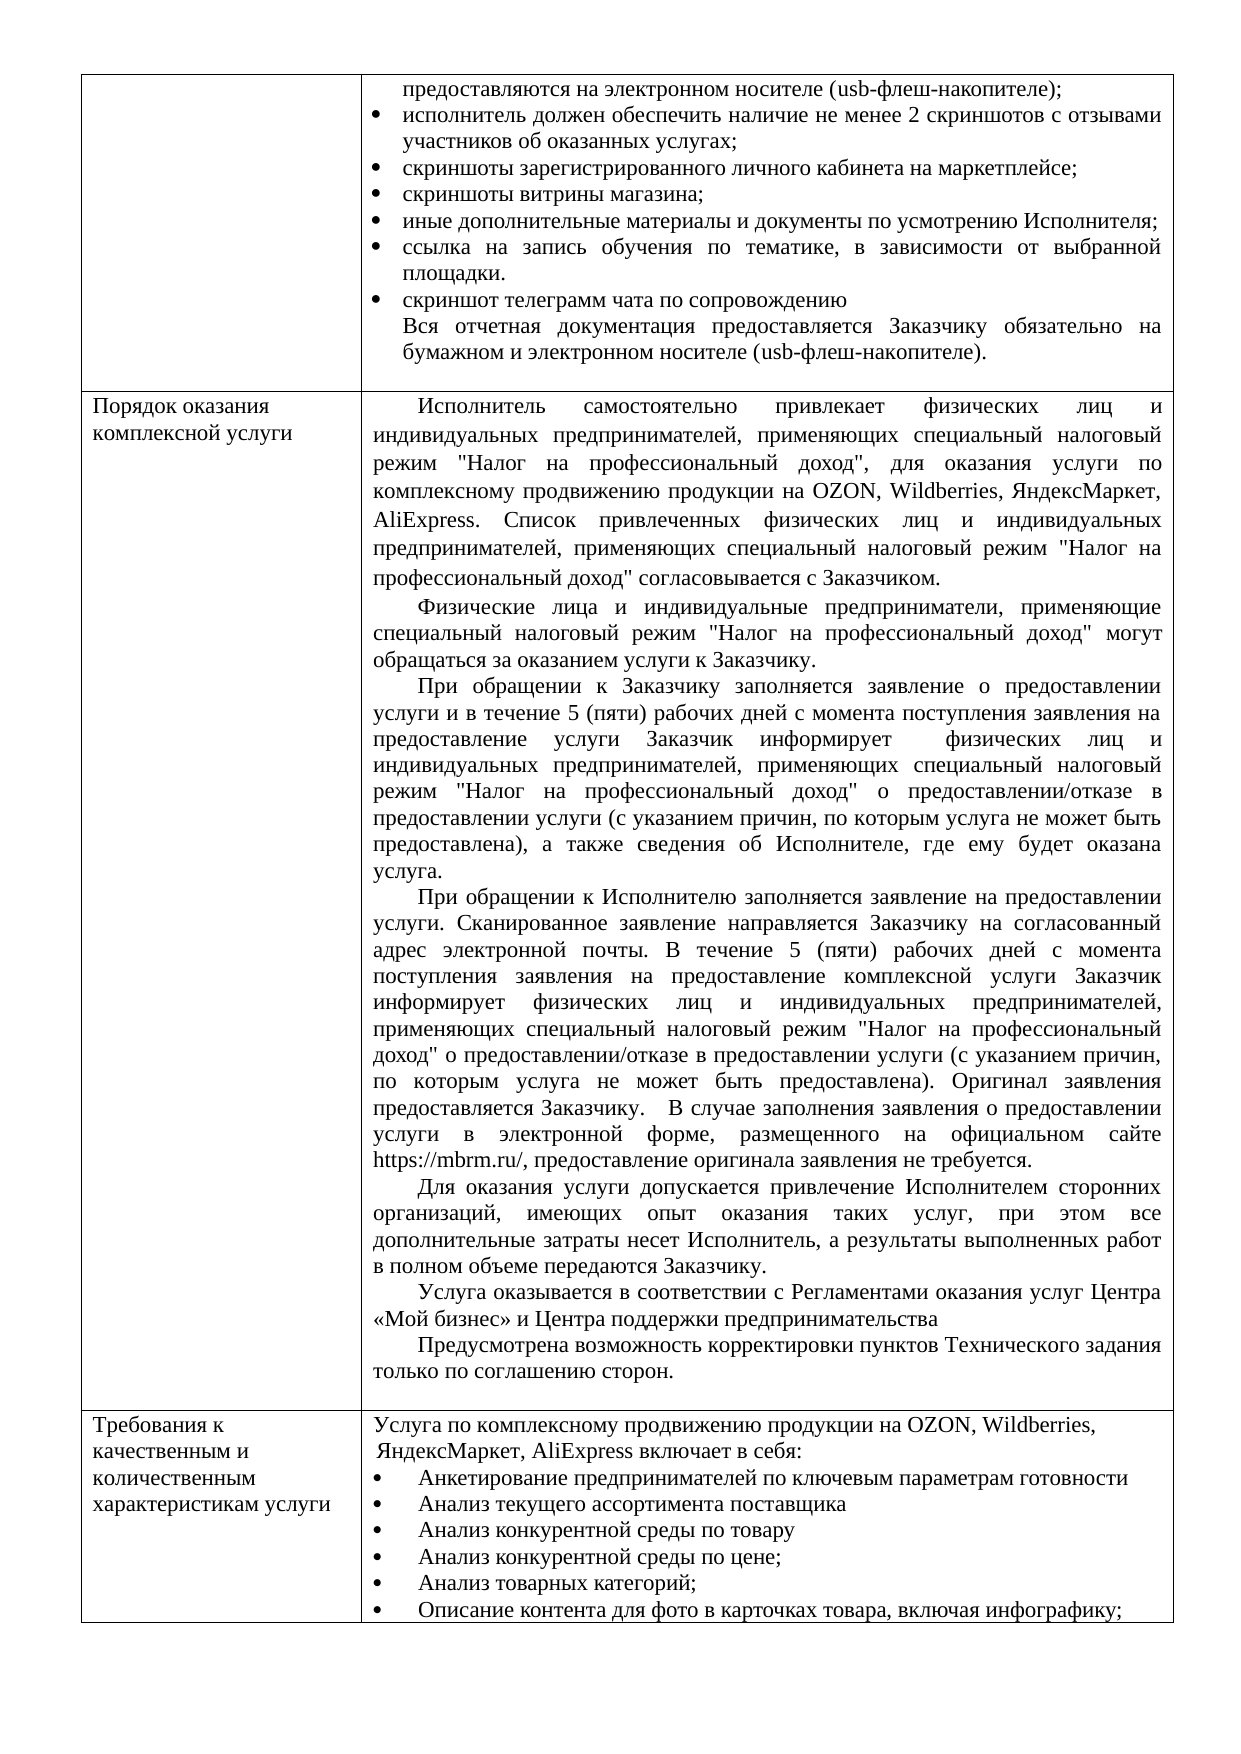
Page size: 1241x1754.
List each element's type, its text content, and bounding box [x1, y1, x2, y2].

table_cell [362, 1411, 1173, 1622]
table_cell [82, 1411, 361, 1622]
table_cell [362, 75, 1173, 391]
table_cell Порядок оказания комплексной услуги [82, 392, 361, 1410]
table_cell Исполнитель самостоятельно привлекает физических лиц и индивидуальных предпринимателей, применяющих специальный налоговый режим "Налог на профессиональный доход", для оказания услуги по комплексному продвижению продукции на OZON, Wildberries, ЯндексМаркет, AliExpress. Список привлеченных физических лиц и индивидуальных предпринимателей, применяющих специальный налоговый режим "Налог на профессиональный доход" согласовывается с Заказчиком. Физические лица и индивидуальные предприниматели, применяющие специальный налоговый режим "Налог на профессиональный доход" могут обращаться за оказанием услуги к Заказчику. При обращении к Заказчику заполняется заявление о предоставлении услуги и в течение 5 (пяти) рабочих дней с момента поступления заявления на предоставление услуги Заказчик информирует физических лиц и индивидуальных предпринимателей, применяющих специальный налоговый режим "Налог на профессиональный доход" о предоставлении/отказе в предоставлении услуги (с указанием причин, по которым услуга не может быть предоставлена), а также сведения об Исполнителе, где ему будет оказана услуга. При обращении к Исполнителю заполняется заявление на предоставлении услуги. Сканированное заявление направляется Заказчику на согласованный адрес электронной почты. В течение 5 (пяти) рабочих дней с момента поступления заявления на предоставление комплексной услуги Заказчик информирует физических лиц и индивидуальных предпринимателей, применяющих специальный налоговый режим "Налог на профессиональный доход" о предоставлении/отказе в предоставлении услуги (с указанием причин, по которым услуга не может быть предоставлена). Оригинал заявления предоставляется Заказчику. В случае заполнения заявления о предоставлении услуги в электронной форме, размещенного на официальном сайте https://mbrm.ru/, предоставление оригинала заявления не требуется. Для оказания услуги допускается привлечение Исполнителем сторонних организаций, имеющих опыт оказания таких услуг, при этом все дополнительные затраты несет Исполнитель, а результаты выполненных работ в полном объеме передаются Заказчику. Услуга оказывается в соответствии с Регламентами оказания услуг Центра «Мой бизнес» и Центра поддержки предпринимательства Предусмотрена возможность корректировки пунктов Технического задания только по соглашению сторон. [362, 392, 1173, 1410]
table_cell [82, 75, 361, 391]
